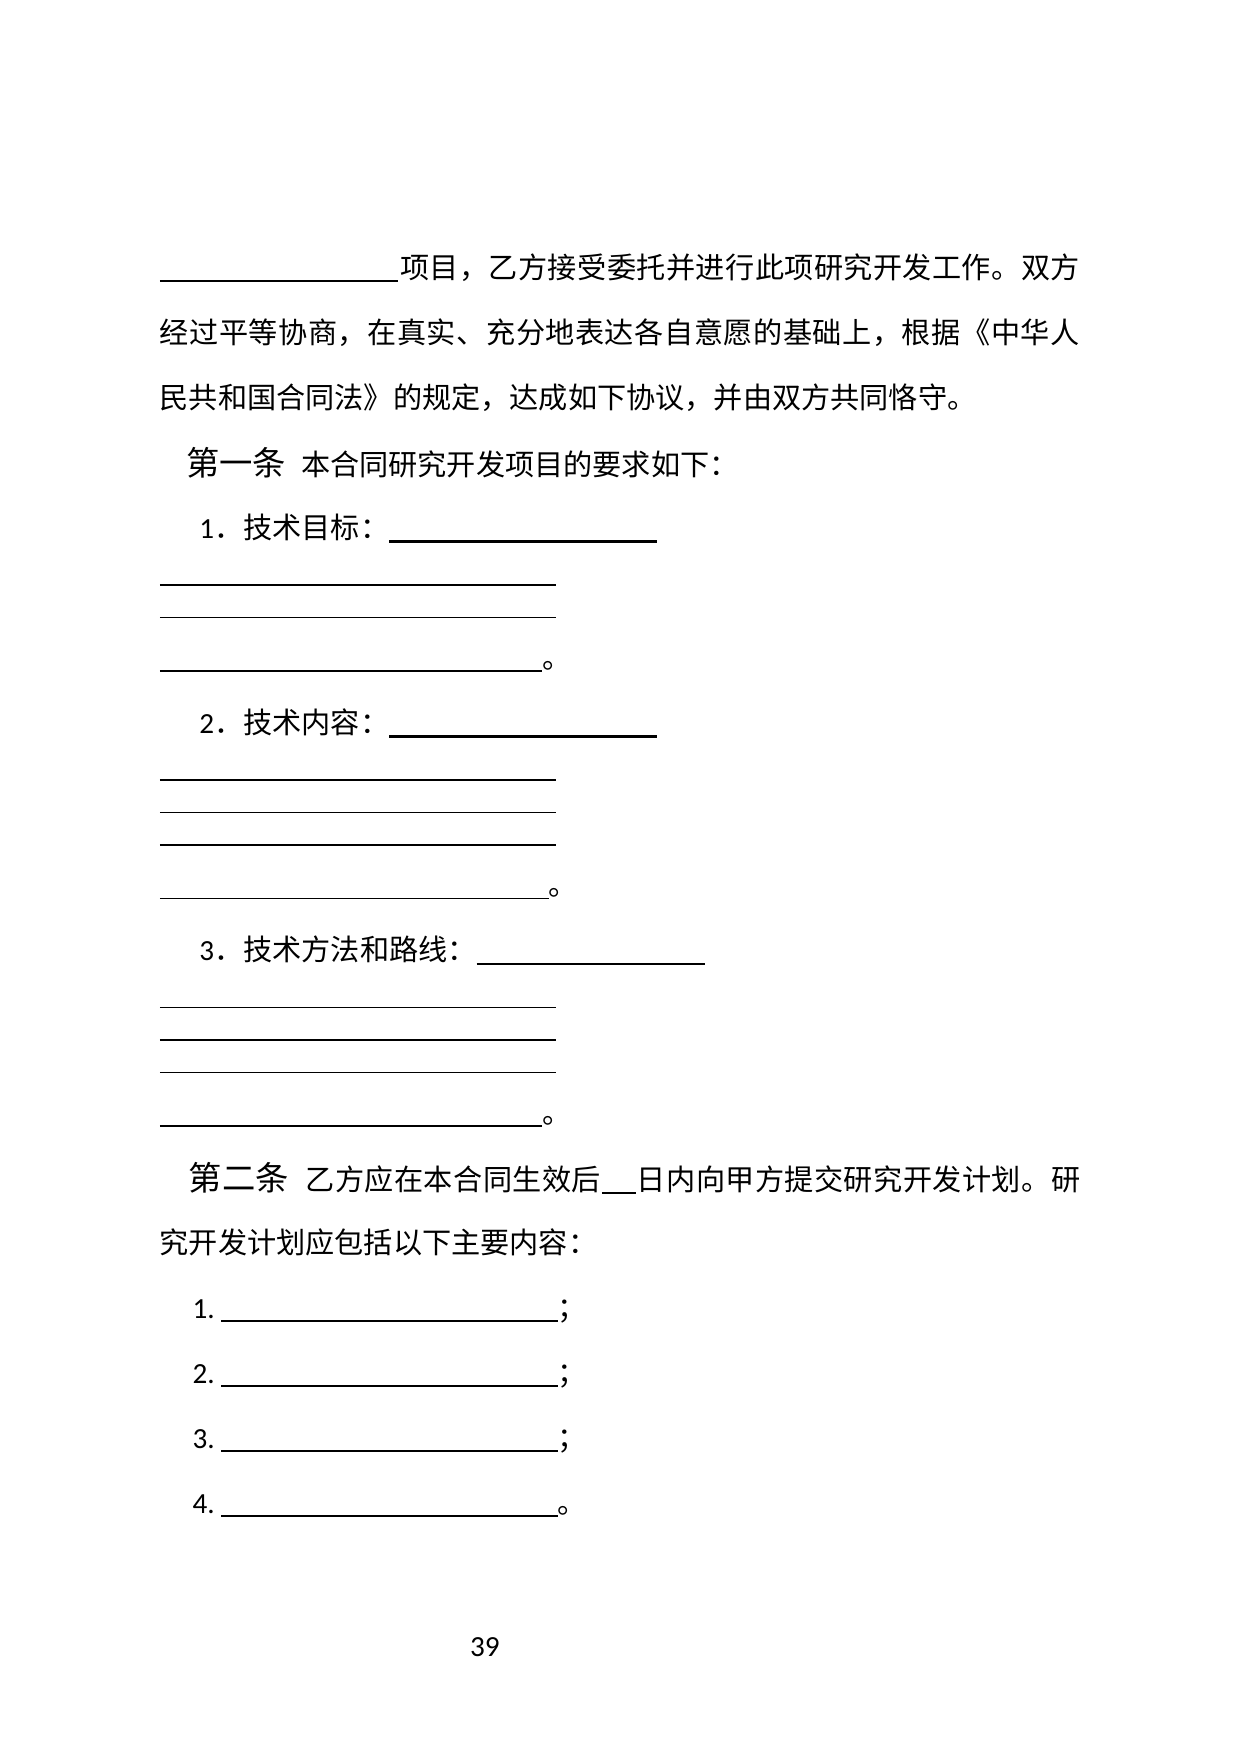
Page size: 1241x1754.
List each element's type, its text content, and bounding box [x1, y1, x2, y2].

text 3. ； [159, 1403, 1081, 1468]
text 。 [159, 623, 1081, 688]
text 项目，乙方接受委托并进行此项研究开发工作。双方经过平等协商，在真实、充分地表达各自意愿的基础上，根据《中华人民共和国合同法》的规定，达成如下协议，并由双方共同恪守。 [159, 233, 1081, 428]
text 。 [159, 1078, 1081, 1143]
text 2．技术内容： [159, 688, 1081, 753]
text 1．技术目标： [159, 493, 1081, 558]
text 。 [159, 850, 1081, 915]
text 1. ； [159, 1273, 1081, 1338]
text 4. 。 [159, 1468, 1081, 1533]
text 2. ； [159, 1338, 1081, 1403]
text 第一条 本合同研究开发项目的要求如下： [159, 428, 1081, 493]
text 第二条 乙方应在本合同生效后 日内向甲方提交研究开发计划。研究开发计划应包括以下主要内容： [159, 1143, 1081, 1273]
text 3．技术方法和路线： [159, 915, 1081, 980]
